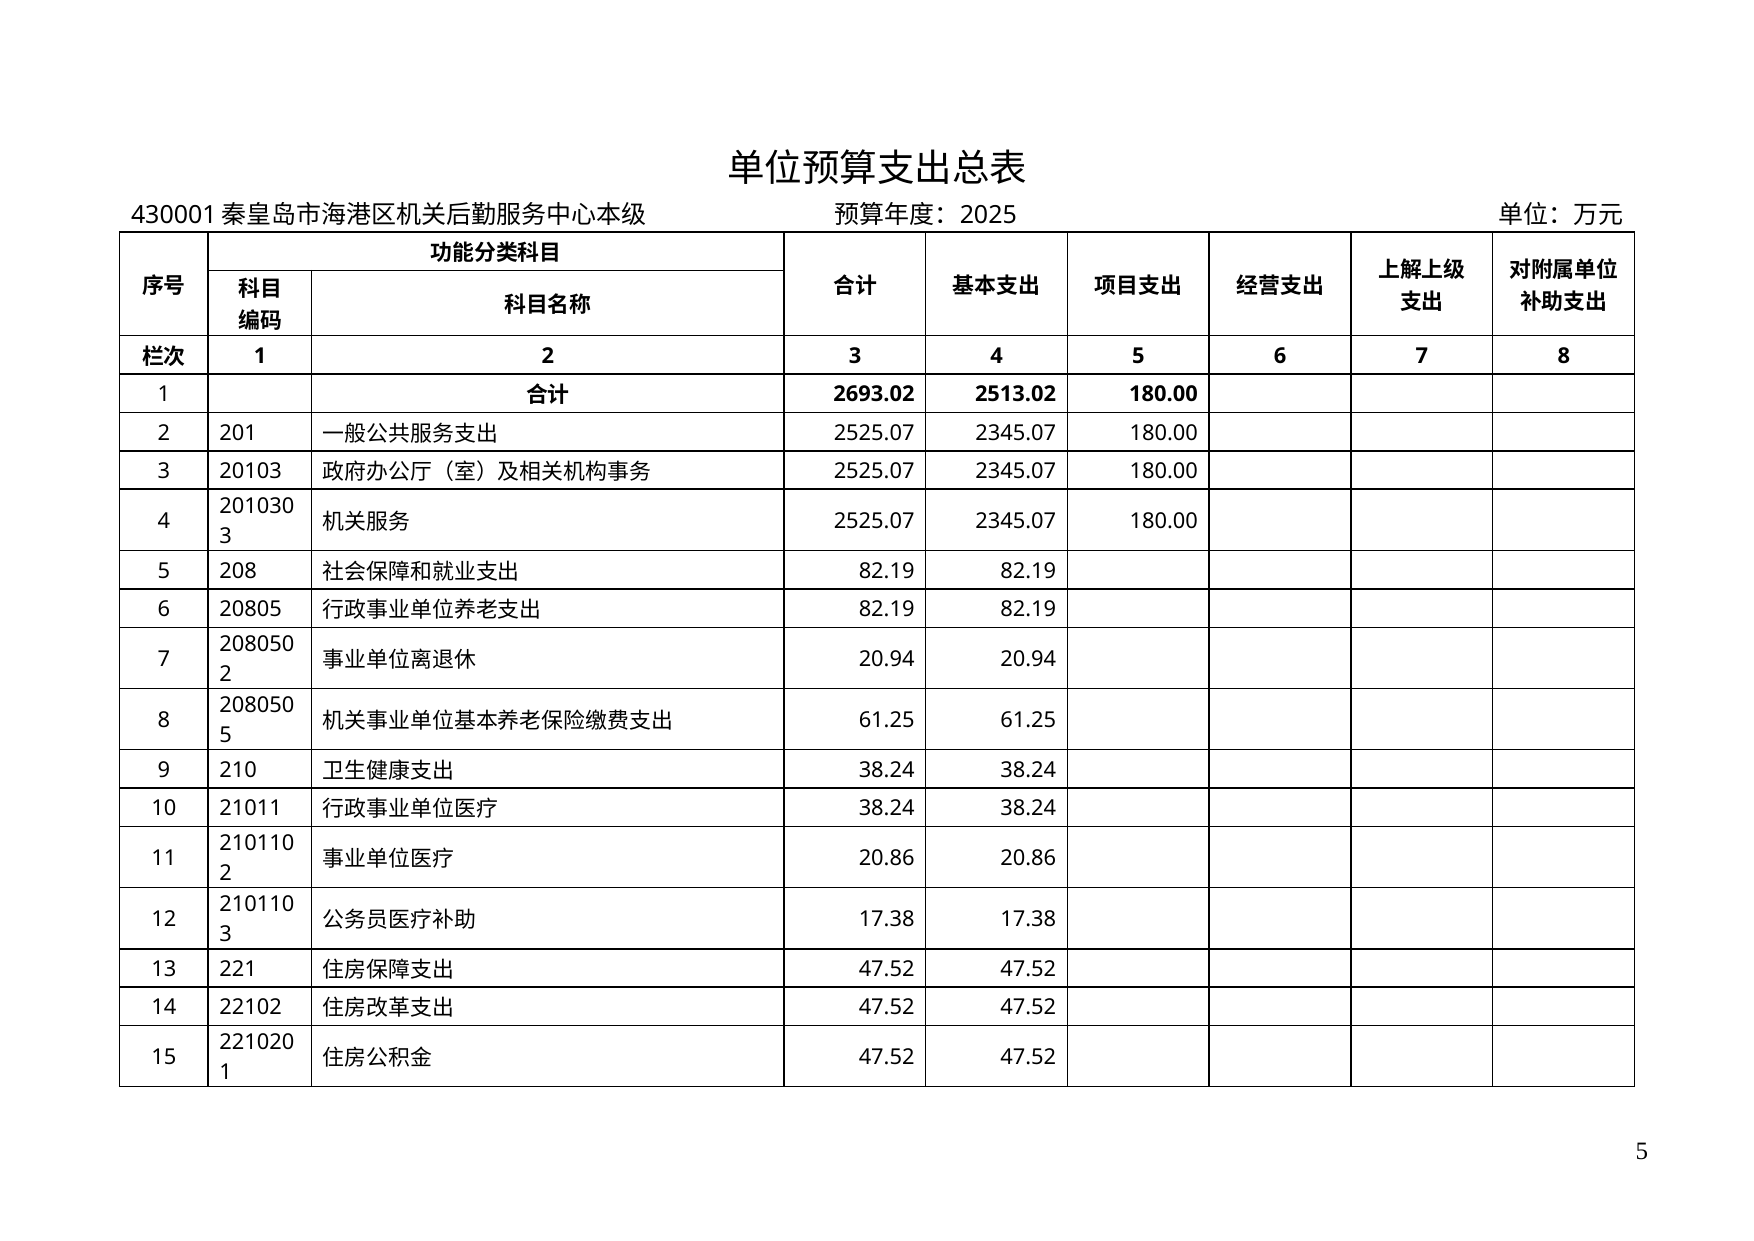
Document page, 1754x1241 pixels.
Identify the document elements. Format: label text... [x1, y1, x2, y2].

table_cell 机关服务 [312, 490, 783, 549]
table_cell 47.52 [926, 950, 1067, 986]
table_cell 180.00 [1068, 413, 1208, 450]
table_cell 17.38 [785, 888, 925, 948]
table_cell 6 [120, 590, 207, 626]
table_cell [1352, 1026, 1492, 1086]
table_cell 4 [120, 490, 207, 549]
table_cell 科目名称 [312, 271, 783, 334]
table_cell 2513.02 [926, 375, 1067, 411]
table_cell 政府办公厅（室）及相关机构事务 [312, 452, 783, 488]
table_cell 7 [120, 628, 207, 687]
table_cell 20.94 [785, 628, 925, 687]
table_cell 20.86 [785, 827, 925, 887]
table_cell 210 [209, 750, 311, 787]
table_cell 201 [209, 413, 311, 450]
table_cell 2345.07 [926, 413, 1067, 450]
table_cell [1352, 551, 1492, 588]
table_cell [1493, 413, 1634, 450]
table_cell [1352, 789, 1492, 826]
table_cell [1352, 950, 1492, 986]
table_cell [1068, 628, 1208, 687]
table_cell [1210, 590, 1350, 626]
table_cell 社会保障和就业支出 [312, 551, 783, 588]
table_cell 行政事业单位医疗 [312, 789, 783, 826]
table_cell 合计 [312, 375, 783, 411]
table_cell [1210, 750, 1350, 787]
table_cell 行政事业单位养老支出 [312, 590, 783, 626]
table_cell [1210, 689, 1350, 749]
table_cell 卫生健康支出 [312, 750, 783, 787]
table_cell 1 [209, 336, 311, 373]
table_cell 经营支出 [1210, 233, 1350, 334]
table_cell 事业单位医疗 [312, 827, 783, 887]
table_cell [1068, 750, 1208, 787]
table_cell 221 [209, 950, 311, 986]
table_cell [1210, 827, 1350, 887]
table_cell 180.00 [1068, 375, 1208, 411]
table_cell 47.52 [785, 950, 925, 986]
table_cell 38.24 [785, 750, 925, 787]
table_header 单位：万元 [1068, 195, 1634, 231]
table_cell [1493, 689, 1634, 749]
table_cell 2010303 [209, 490, 311, 549]
table_cell 7 [1352, 336, 1492, 373]
table_cell 82.19 [785, 590, 925, 626]
table_cell [1352, 375, 1492, 411]
table_cell 2080505 [209, 689, 311, 749]
table_cell [1210, 551, 1350, 588]
table_cell [1493, 888, 1634, 948]
table_cell 14 [120, 988, 207, 1025]
table_cell 2693.02 [785, 375, 925, 411]
table_cell [1493, 452, 1634, 488]
table_cell 8 [1493, 336, 1634, 373]
table_cell [1068, 590, 1208, 626]
table_cell [1352, 590, 1492, 626]
table_cell 12 [120, 888, 207, 948]
table_cell 对附属单位补助支出 [1493, 233, 1634, 334]
table_cell 47.52 [926, 988, 1067, 1025]
table_cell [1493, 551, 1634, 588]
table_cell [1210, 950, 1350, 986]
table_cell [1352, 689, 1492, 749]
table_cell 2345.07 [926, 490, 1067, 549]
table_cell [1068, 551, 1208, 588]
table_cell 2345.07 [926, 452, 1067, 488]
table_cell 8 [120, 689, 207, 749]
table_cell 栏次 [120, 336, 207, 373]
table_cell [1352, 628, 1492, 687]
table_cell 住房公积金 [312, 1026, 783, 1086]
table_cell 基本支出 [926, 233, 1067, 334]
table_cell [1210, 789, 1350, 826]
table_cell [1210, 490, 1350, 549]
table_cell 2101103 [209, 888, 311, 948]
table_cell 2 [120, 413, 207, 450]
table_cell [1068, 1026, 1208, 1086]
table_cell [1068, 988, 1208, 1025]
table_cell 事业单位离退休 [312, 628, 783, 687]
table_cell 6 [1210, 336, 1350, 373]
table_cell 科目 编码 [209, 271, 311, 334]
table_cell 20.94 [926, 628, 1067, 687]
table_cell 21011 [209, 789, 311, 826]
table_cell 13 [120, 950, 207, 986]
table_cell [1493, 789, 1634, 826]
table_cell 11 [120, 827, 207, 887]
table_cell 2525.07 [785, 452, 925, 488]
table_cell [1493, 490, 1634, 549]
table_cell [1352, 827, 1492, 887]
table_cell 208 [209, 551, 311, 588]
table_cell 47.52 [785, 988, 925, 1025]
table_cell [1493, 950, 1634, 986]
table_cell [1068, 888, 1208, 948]
table_cell 2210201 [209, 1026, 311, 1086]
table_cell [1210, 888, 1350, 948]
table_cell 15 [120, 1026, 207, 1086]
table_cell 住房改革支出 [312, 988, 783, 1025]
table_cell 4 [926, 336, 1067, 373]
table_cell [1493, 988, 1634, 1025]
table_cell 180.00 [1068, 490, 1208, 549]
table_cell 20103 [209, 452, 311, 488]
table_cell 合计 [785, 233, 925, 334]
table_cell 项目支出 [1068, 233, 1208, 334]
table_cell [1068, 789, 1208, 826]
table_cell 20.86 [926, 827, 1067, 887]
table_cell 2080502 [209, 628, 311, 687]
table_cell [209, 375, 311, 411]
table_cell [1210, 1026, 1350, 1086]
table_cell 38.24 [785, 789, 925, 826]
table_cell [1210, 413, 1350, 450]
table_cell 住房保障支出 [312, 950, 783, 986]
table_cell [1210, 452, 1350, 488]
table_cell 61.25 [926, 689, 1067, 749]
table_cell 2525.07 [785, 413, 925, 450]
table_cell 20805 [209, 590, 311, 626]
table_cell 5 [120, 551, 207, 588]
table_cell 38.24 [926, 789, 1067, 826]
table_cell 3 [785, 336, 925, 373]
table_cell 82.19 [926, 590, 1067, 626]
table_cell 82.19 [785, 551, 925, 588]
table_cell [1352, 452, 1492, 488]
table_cell [1068, 950, 1208, 986]
table_cell 一般公共服务支出 [312, 413, 783, 450]
table_cell [1210, 375, 1350, 411]
table_cell 47.52 [785, 1026, 925, 1086]
table_cell [1068, 827, 1208, 887]
table_cell [1493, 1026, 1634, 1086]
table_cell [1352, 413, 1492, 450]
table_cell 17.38 [926, 888, 1067, 948]
table_cell [1352, 490, 1492, 549]
table_cell [1068, 689, 1208, 749]
table_cell 3 [120, 452, 207, 488]
table_cell [1352, 988, 1492, 1025]
table_cell [1352, 750, 1492, 787]
table_cell 2101102 [209, 827, 311, 887]
table_cell [1493, 628, 1634, 687]
table_cell 公务员医疗补助 [312, 888, 783, 948]
table_cell [1493, 590, 1634, 626]
table_cell [1210, 988, 1350, 1025]
table_header 预算年度：2025 [785, 195, 1067, 231]
table_cell 机关事业单位基本养老保险缴费支出 [312, 689, 783, 749]
table_cell 82.19 [926, 551, 1067, 588]
table_cell [1493, 827, 1634, 887]
table_cell 2 [312, 336, 783, 373]
table_cell [1493, 750, 1634, 787]
table_cell [1352, 888, 1492, 948]
table_cell 序号 [120, 233, 207, 334]
table_cell 38.24 [926, 750, 1067, 787]
table_cell 180.00 [1068, 452, 1208, 488]
table_cell 22102 [209, 988, 311, 1025]
table_cell 上解上级 支出 [1352, 233, 1492, 334]
table_cell [1210, 628, 1350, 687]
table_cell 47.52 [926, 1026, 1067, 1086]
table_cell 功能分类科目 [209, 233, 783, 270]
table_cell [1493, 375, 1634, 411]
table_cell 61.25 [785, 689, 925, 749]
table_header 430001秦皇岛市海港区机关后勤服务中心本级 [120, 195, 783, 231]
table_cell 10 [120, 789, 207, 826]
table_cell 9 [120, 750, 207, 787]
table_cell 2525.07 [785, 490, 925, 549]
text 单位预算支出总表 [106, 142, 1648, 193]
table_cell 5 [1068, 336, 1208, 373]
table_cell 1 [120, 375, 207, 411]
